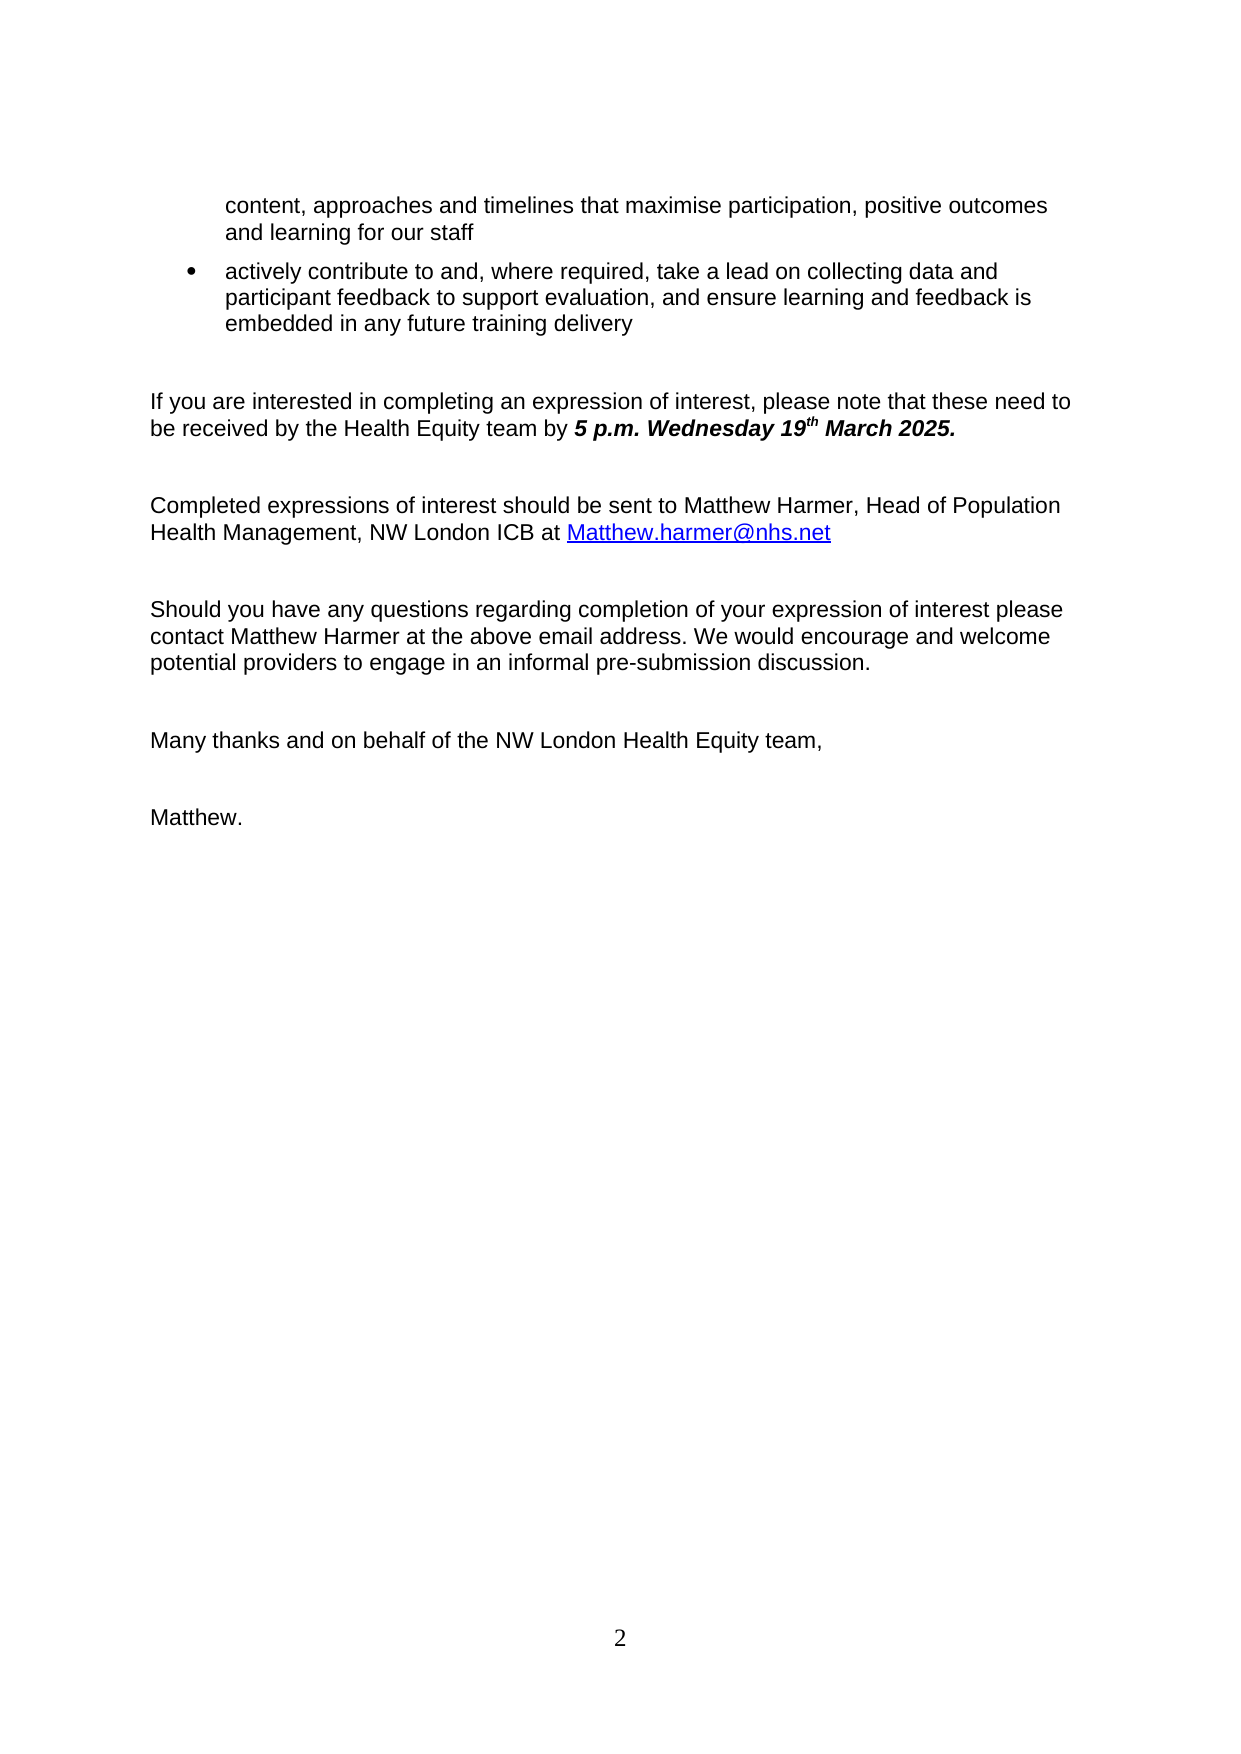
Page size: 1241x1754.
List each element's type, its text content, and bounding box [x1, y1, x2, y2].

list actively contribute to and, where required, take a lead on collecting data and participant feedback to support evaluation, and ensure learning and feedback is embedded in any future training delivery [187, 258, 1090, 337]
text Many thanks and on behalf of the NW London Health Equity team, [150, 727, 1090, 753]
text Should you have any questions regarding completion of your expression of interest please contact Matthew Harmer at the above email address. We would encourage and welcome potential providers to engage in an informal pre-submission discussion. [150, 596, 1090, 675]
text Matthew. [150, 804, 1090, 831]
text If you are interested in completing an expression of interest, please note that these need to be received by the Health Equity team by 5 p.m. Wednesday 19th March 2025. [150, 388, 1090, 441]
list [187, 192, 1090, 245]
text Completed expressions of interest should be sent to Matthew Harmer, Head of Population Health Management, NW London ICB at Matthew.harmer@nhs.net [150, 492, 1090, 545]
